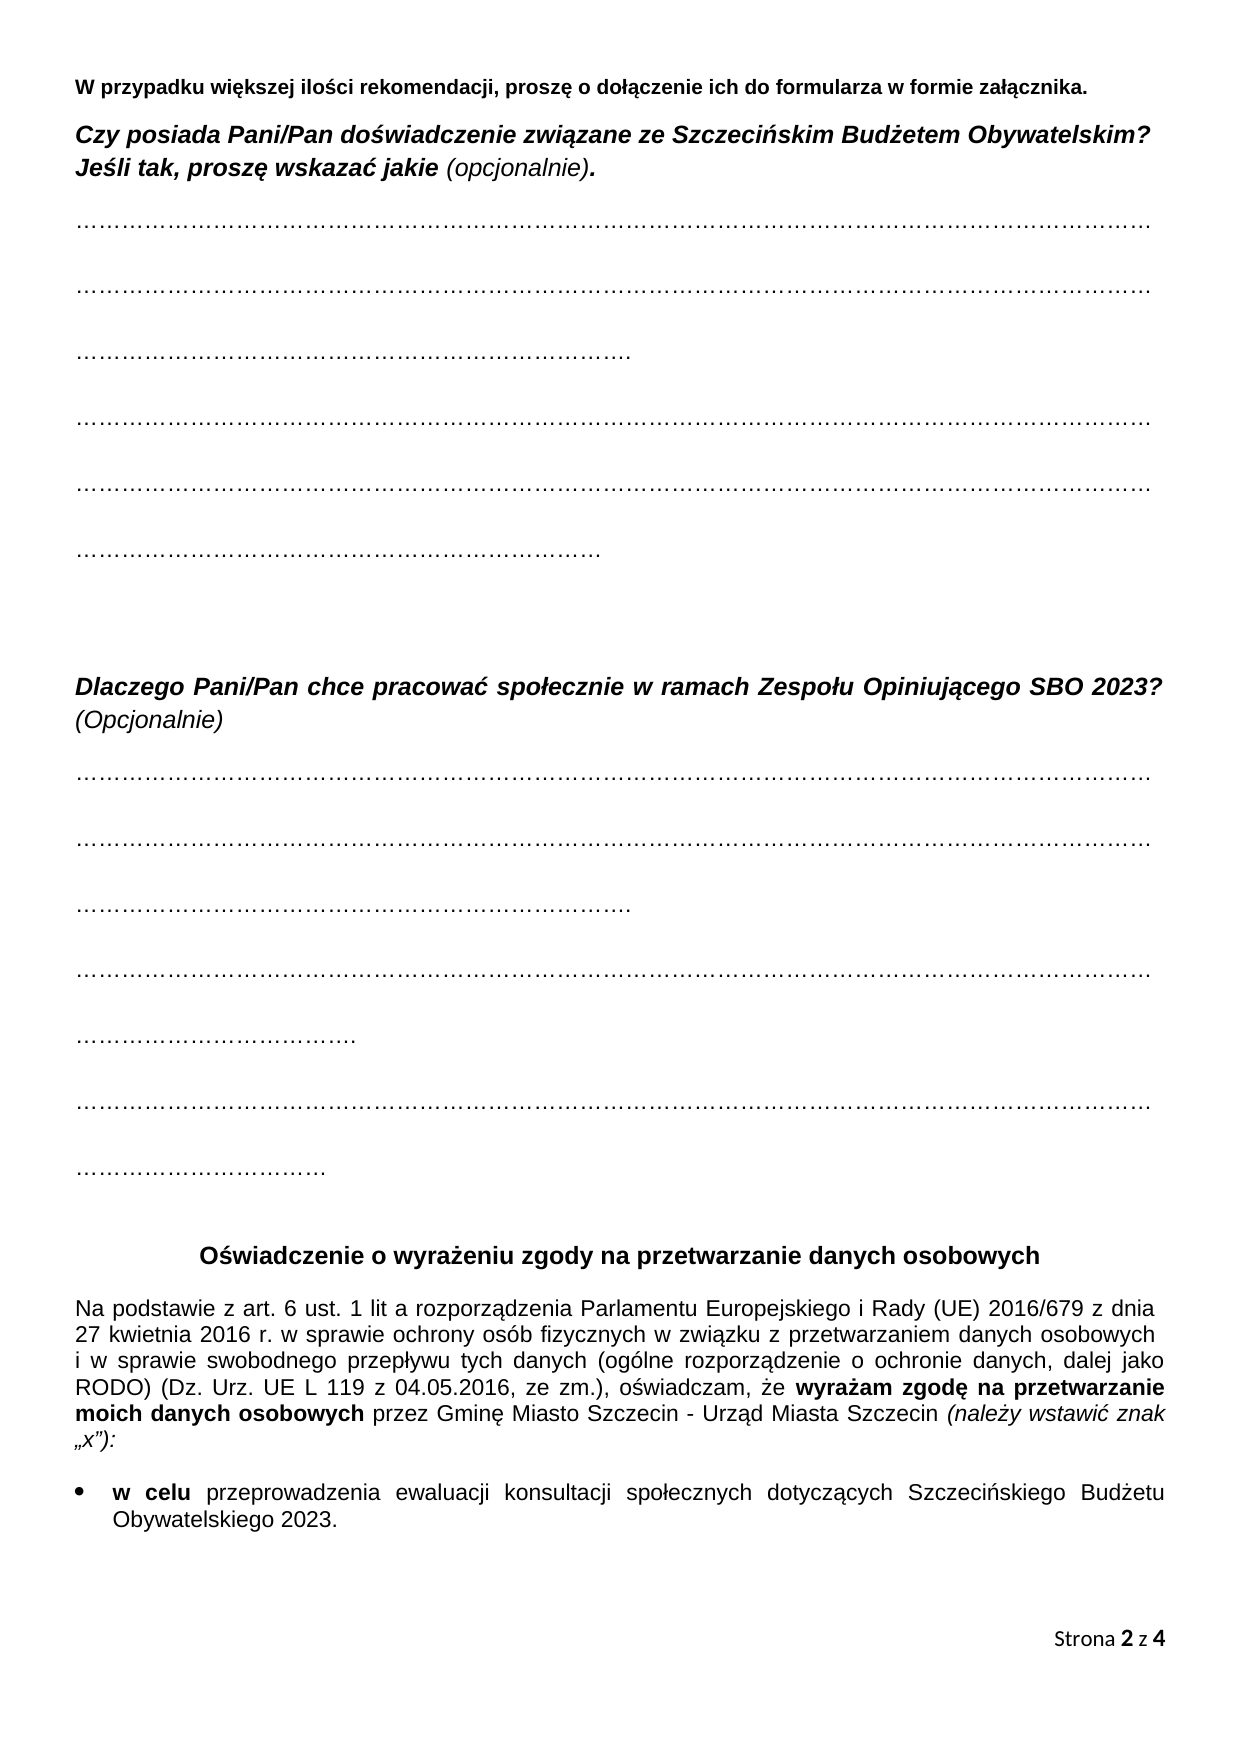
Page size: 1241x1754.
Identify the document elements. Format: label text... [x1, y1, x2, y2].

text Czy posiada Pani/Pan doświadczenie związane ze Szczecińskim Budżetem Obywatelskim? [75, 120, 1165, 148]
text Dlaczego Pani/Pan chce pracować społecznie w ramach Zespołu Opiniującego SBO 2023? (Opcjonalnie) [75, 672, 1165, 734]
text ………………………………………………………………………………………………………………………………………………………………………………………………………………………………………………………………………………………………………………………….……………………………………………………………………………………………………………………………………………………………………………………………………………………………………………………………………………………………………………………… [75, 207, 1165, 562]
list w celu przeprowadzenia ewaluacji konsultacji społecznych dotyczących Szczecińskiego Budżetu Obywatelskiego 2023. [75, 1479, 1165, 1532]
text W przypadku większej ilości rekomendacji, proszę o dołączenie ich do formularza w formie załącznika. [75, 75, 1165, 99]
text Na podstawie z art. 6 ust. 1 lit a rozporządzenia Parlamentu Europejskiego i Rady (UE) 2016/679 z dnia 27 kwietnia 2016 r. w sprawie ochrony osób fizycznych w związku z przetwarzaniem danych osobowych i w sprawie swobodnego przepływu tych danych (ogólne rozporządzenie o ochronie danych, dalej jako RODO) (Dz. Urz. UE L 119 z 04.05.2016, ze zm.), oświadczam, że wyrażam zgodę na przetwarzanie moich danych osobowych przez Gminę Miasto Szczecin - Urząd Miasta Szczecin (należy wstawić znak „x”): [75, 1294, 1165, 1453]
text ………………………………………………………………………………………………………………………………………………………………………………………………………………………………………………………………………………………………………………………….…………………………………………………………………………………………………………………………………………………………….………………………………………………………………………………………………………………………………………………………… [75, 759, 1165, 1180]
text Oświadczenie o wyrażeniu zgody na przetwarzanie danych osobowych [75, 1241, 1165, 1269]
text Jeśli tak, proszę wskazać jakie (opcjonalnie). [75, 153, 1165, 182]
